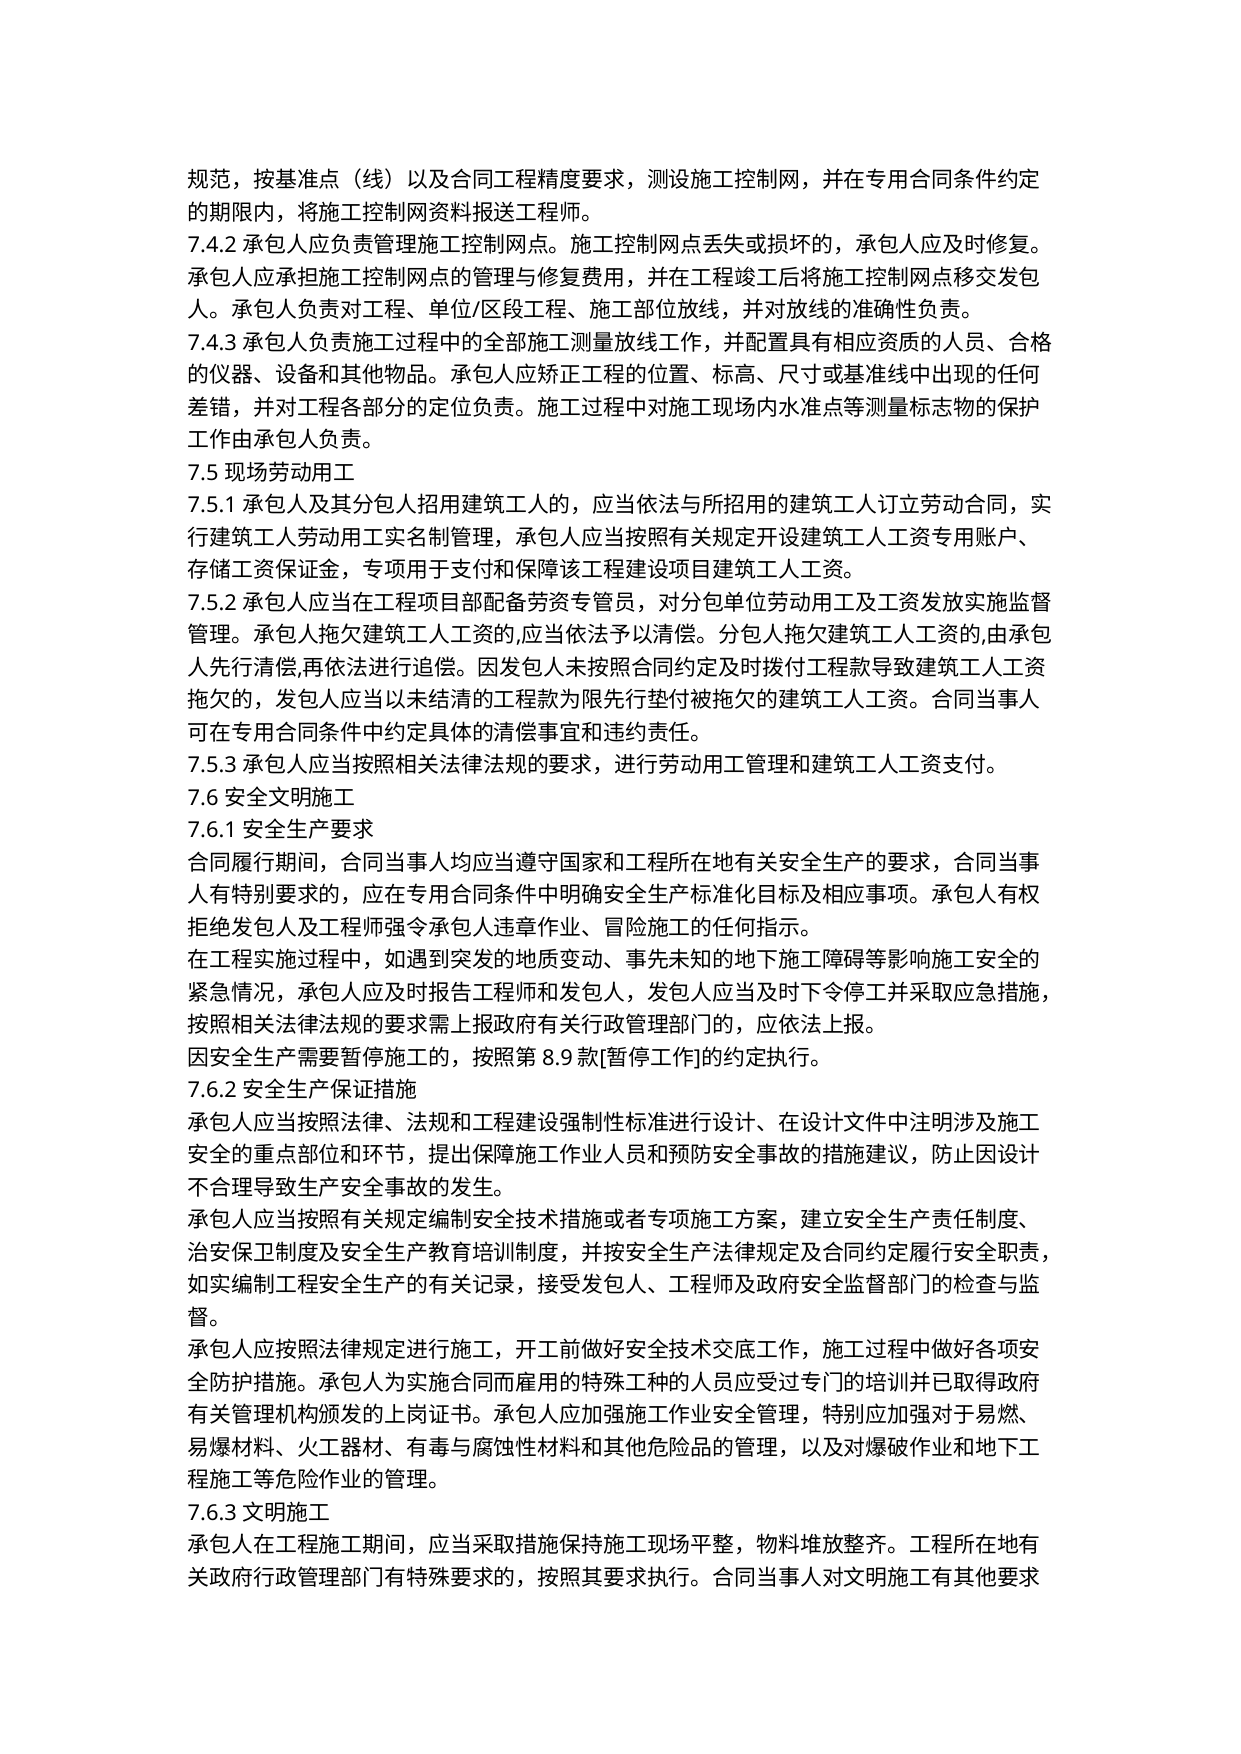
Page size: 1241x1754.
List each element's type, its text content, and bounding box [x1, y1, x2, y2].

text 合同履行期间，合同当事人均应当遵守国家和工程所在地有关安全生产的要求，合同当事人有特别要求的，应在专用合同条件中明确安全生产标准化目标及相应事项。承包人有权拒绝发包人及工程师强令承包人违章作业、冒险施工的任何指示。 [187, 844, 1053, 942]
text 7.5 现场劳动用工 [187, 454, 1053, 487]
text 7.6.2 安全生产保证措施 [187, 1072, 1053, 1104]
text 7.5.2 承包人应当在工程项目部配备劳资专管员，对分包单位劳动用工及工资发放实施监督管理。承包人拖欠建筑工人工资的,应当依法予以清偿。分包人拖欠建筑工人工资的,由承包人先行清偿,再依法进行追偿。因发包人未按照合同约定及时拨付工程款导致建筑工人工资拖欠的，发包人应当以未结清的工程款为限先行垫付被拖欠的建筑工人工资。合同当事人可在专用合同条件中约定具体的清偿事宜和违约责任。 [187, 584, 1053, 747]
text 7.5.3 承包人应当按照相关法律法规的要求，进行劳动用工管理和建筑工人工资支付。 [187, 747, 1053, 779]
text 7.6.3 文明施工 [187, 1494, 1053, 1527]
text 因安全生产需要暂停施工的，按照第8.9款[暂停工作]的约定执行。 [187, 1039, 1053, 1072]
text 承包人应按照法律规定进行施工，开工前做好安全技术交底工作，施工过程中做好各项安全防护措施。承包人为实施合同而雇用的特殊工种的人员应受过专门的培训并已取得政府有关管理机构颁发的上岗证书。承包人应加强施工作业安全管理，特别应加强对于易燃、易爆材料、火工器材、有毒与腐蚀性材料和其他危险品的管理，以及对爆破作业和地下工程施工等危险作业的管理。 [187, 1332, 1053, 1494]
text 承包人应当按照法律、法规和工程建设强制性标准进行设计、在设计文件中注明涉及施工安全的重点部位和环节，提出保障施工作业人员和预防安全事故的措施建议，防止因设计不合理导致生产安全事故的发生。 [187, 1104, 1053, 1202]
text 7.4.2 承包人应负责管理施工控制网点。施工控制网点丢失或损坏的，承包人应及时修复。承包人应承担施工控制网点的管理与修复费用，并在工程竣工后将施工控制网点移交发包人。承包人负责对工程、单位/区段工程、施工部位放线，并对放线的准确性负责。 [187, 227, 1053, 324]
text 在工程实施过程中，如遇到突发的地质变动、事先未知的地下施工障碍等影响施工安全的紧急情况，承包人应及时报告工程师和发包人，发包人应当及时下令停工并采取应急措施，按照相关法律法规的要求需上报政府有关行政管理部门的，应依法上报。 [187, 942, 1053, 1039]
text 承包人应当按照有关规定编制安全技术措施或者专项施工方案，建立安全生产责任制度、治安保卫制度及安全生产教育培训制度，并按安全生产法律规定及合同约定履行安全职责，如实编制工程安全生产的有关记录，接受发包人、工程师及政府安全监督部门的检查与监督。 [187, 1202, 1053, 1332]
text 7.6 安全文明施工 [187, 779, 1053, 812]
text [187, 162, 1053, 227]
text 7.4.3 承包人负责施工过程中的全部施工测量放线工作，并配置具有相应资质的人员、合格的仪器、设备和其他物品。承包人应矫正工程的位置、标高、尺寸或基准线中出现的任何差错，并对工程各部分的定位负责。施工过程中对施工现场内水准点等测量标志物的保护工作由承包人负责。 [187, 324, 1053, 454]
text 7.6.1 安全生产要求 [187, 812, 1053, 844]
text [187, 1527, 1053, 1592]
text 7.5.1 承包人及其分包人招用建筑工人的，应当依法与所招用的建筑工人订立劳动合同，实行建筑工人劳动用工实名制管理，承包人应当按照有关规定开设建筑工人工资专用账户、存储工资保证金，专项用于支付和保障该工程建设项目建筑工人工资。 [187, 487, 1053, 584]
